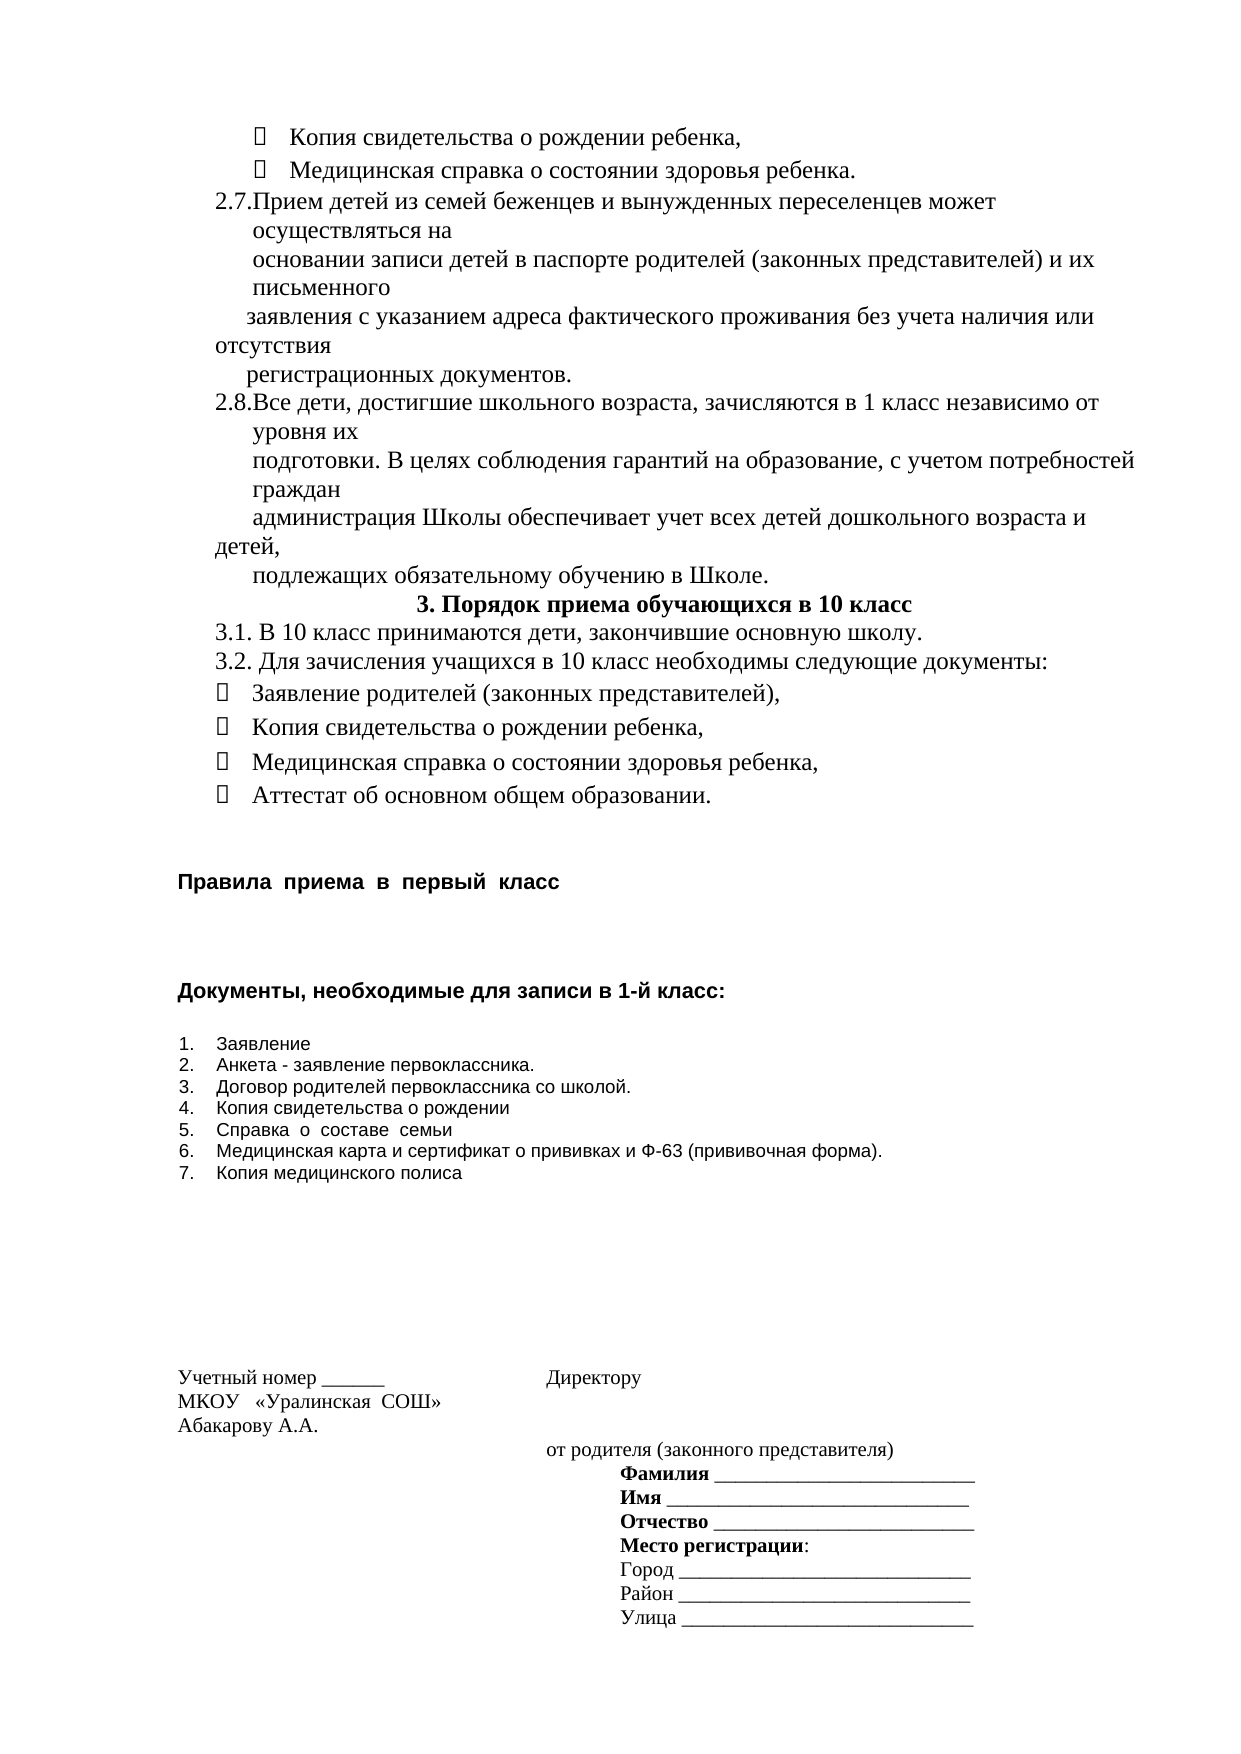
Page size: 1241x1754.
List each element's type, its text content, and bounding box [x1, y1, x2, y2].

text  Копия свидетельства о рождении ребенка, [215, 709, 1152, 743]
text заявления с указанием адреса фактического проживания без учета наличия или отсутствия [215, 301, 1152, 359]
text  Копия свидетельства о рождении ребенка, [252, 118, 1152, 152]
list Договор родителей первоклассника со школой. [179, 1075, 1152, 1097]
list Медицинская карта и сертификат о прививках и Ф-63 (прививочная форма). [179, 1140, 1152, 1162]
text Район ____________________________ [177, 1581, 1152, 1605]
text Учетный номер ______ Директору [177, 1364, 1152, 1389]
text 2.8.Все дети, достигшие школьного возраста, зачисляются в 1 класс независимо от уровня их [215, 387, 1152, 445]
text администрация Школы обеспечивает учет всех детей дошкольного возраста и детей, [215, 502, 1152, 560]
text  Заявление родителей (законных представителей), [215, 675, 1152, 709]
text Фамилия _________________________ [177, 1461, 1152, 1485]
text  Аттестат об основном общем образовании. [215, 777, 1152, 811]
list Копия свидетельства о рождении [179, 1097, 1152, 1118]
text Город ____________________________ [177, 1557, 1152, 1581]
list Справка о составе семьи [179, 1118, 1152, 1140]
text Отчество _________________________ [177, 1509, 1152, 1533]
text  Медицинская справка о состоянии здоровья ребенка. [252, 152, 1152, 186]
text 3.1. В 10 класс принимаются дети, закончившие основную школу. [177, 617, 1152, 646]
text Имя _____________________________ [177, 1485, 1152, 1509]
text 2.7.Прием детей из семей беженцев и вынужденных переселенцев может осуществляться на [215, 186, 1152, 244]
list Заявление [179, 1032, 1152, 1054]
text  Медицинская справка о состоянии здоровья ребенка, [215, 743, 1152, 777]
text 3.2. Для зачисления учащихся в 10 класс необходимы следующие документы: [177, 646, 1152, 675]
text Место регистрации: [177, 1533, 1152, 1557]
text основании записи детей в паспорте родителей (законных представителей) и их письменного [252, 244, 1152, 301]
text Правила приема в первый класс [177, 869, 1152, 894]
text Улица ____________________________ [177, 1605, 1152, 1629]
text МКОУ «Уралинская СОШ» [177, 1389, 1152, 1413]
text от родителя (законного представителя) [177, 1437, 1152, 1461]
text регистрационных документов. [215, 359, 1152, 387]
text Абакарову А.А. [177, 1413, 1152, 1437]
text Документы, необходимые для записи в 1-й класс: [177, 978, 1152, 1003]
text подлежащих обязательному обучению в Школе. [215, 560, 1152, 589]
text подготовки. В целях соблюдения гарантий на образование, с учетом потребностей граждан [252, 445, 1152, 502]
list Анкета - заявление первоклассника. [179, 1054, 1152, 1075]
text 3. Порядок приема обучающихся в 10 класс [177, 589, 1152, 617]
list Копия медицинского полиса [179, 1162, 1152, 1183]
